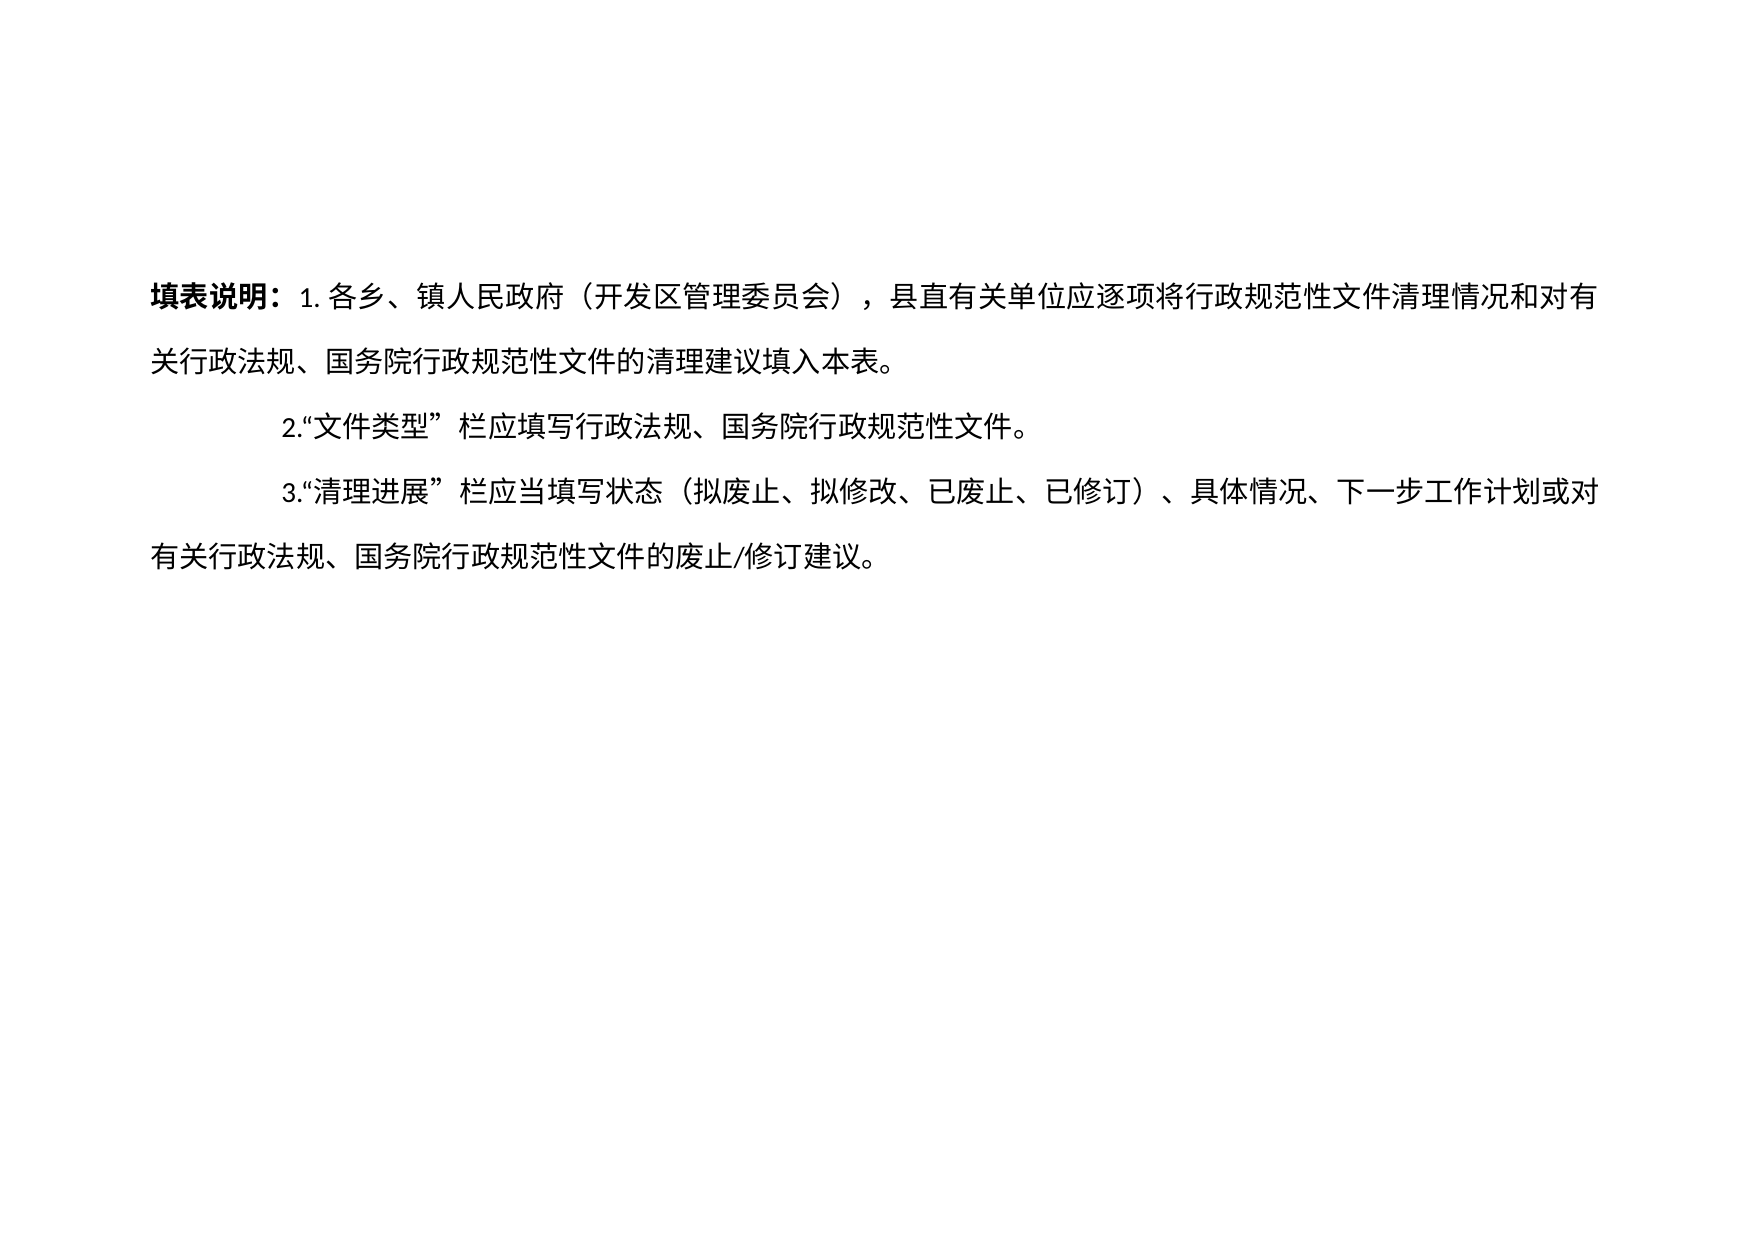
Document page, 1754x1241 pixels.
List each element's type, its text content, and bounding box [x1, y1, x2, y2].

text 3.“清理进展”栏应当填写状态（拟废止、拟修改、已废止、已修订）、具体情况、下一步工作计划或对有关行政法规、国务院行政规范性文件的废止/修订建议。 [150, 458, 1604, 588]
text 填表说明：1. 各乡、镇人民政府（开发区管理委员会），县直有关单位应逐项将行政规范性文件清理情况和对有关行政法规、国务院行政规范性文件的清理建议填入本表。 [150, 263, 1604, 393]
text 2.“文件类型”栏应填写行政法规、国务院行政规范性文件。 [150, 393, 1604, 458]
